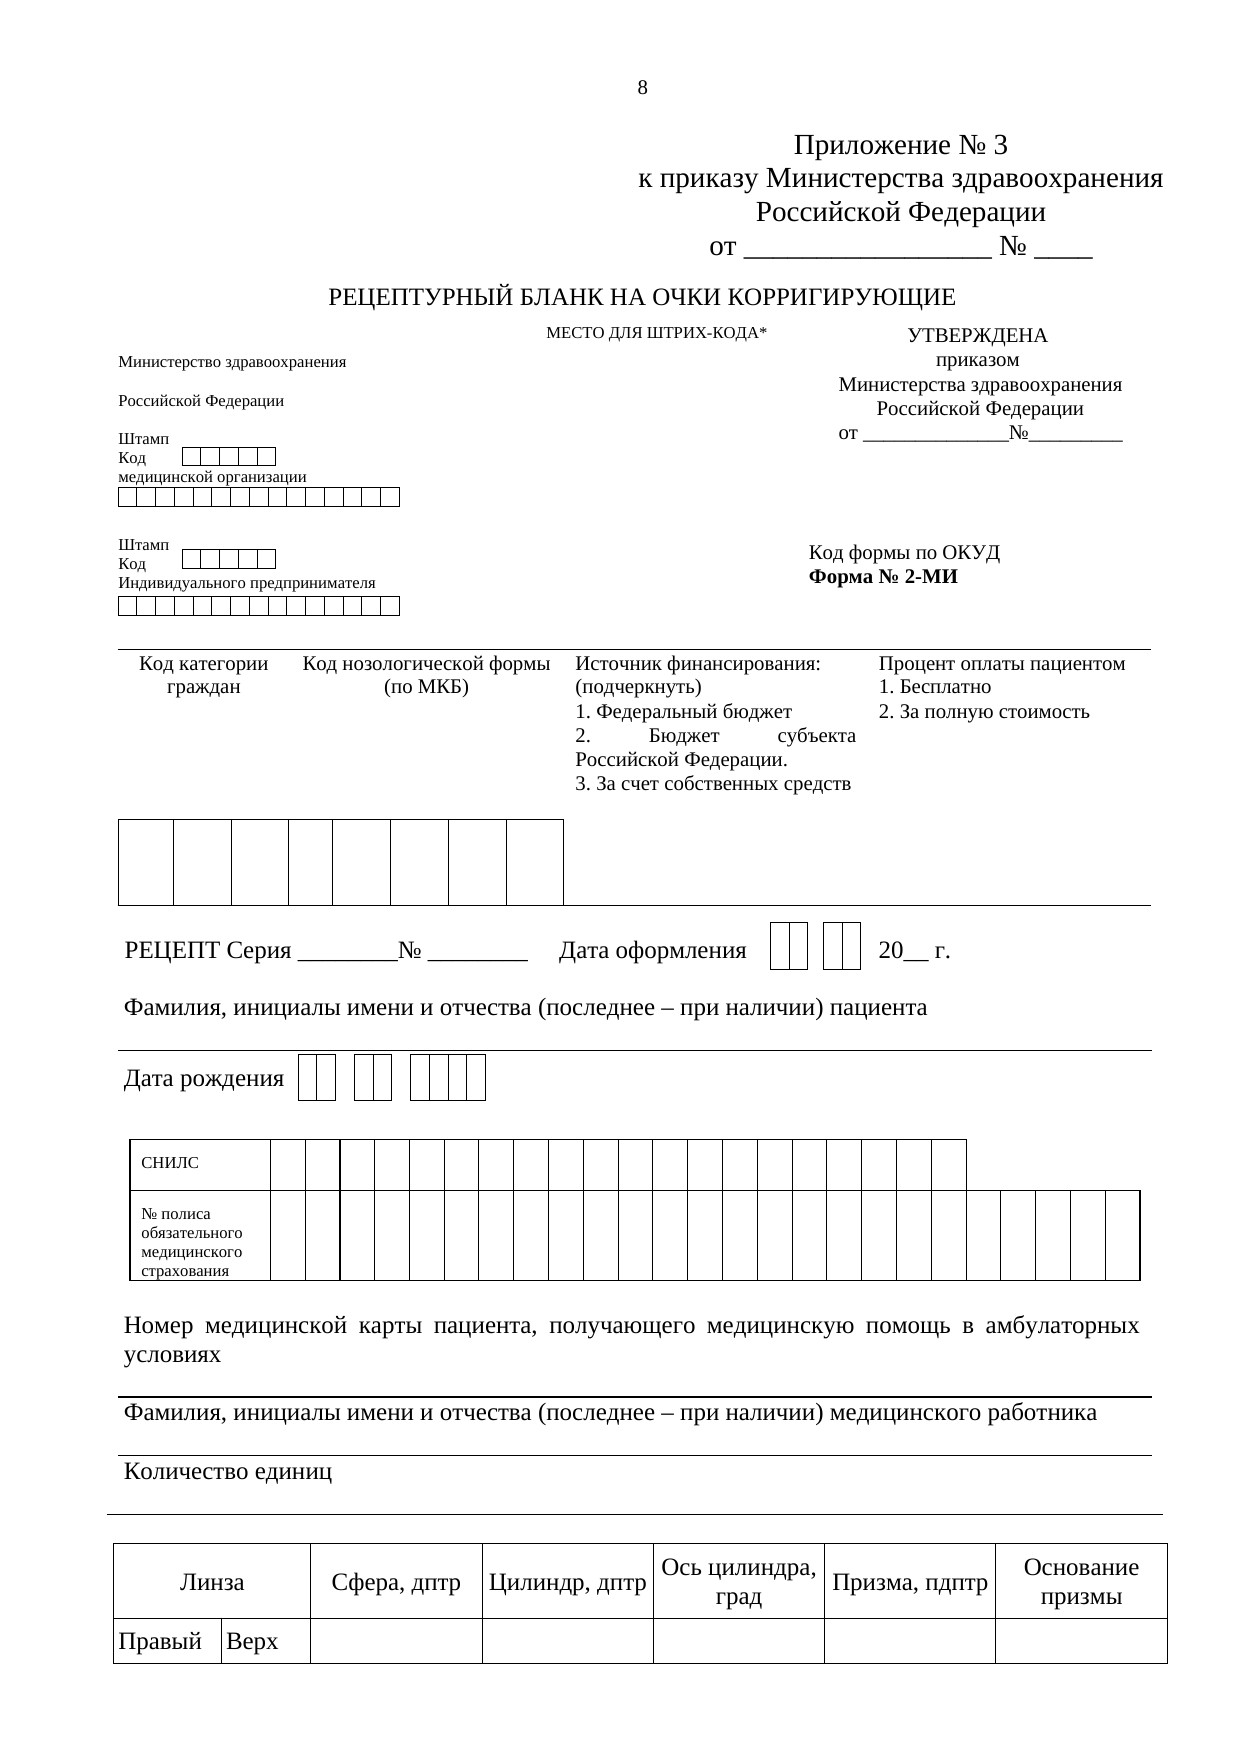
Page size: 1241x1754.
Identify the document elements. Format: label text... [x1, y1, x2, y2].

table_header Основание призмы [996, 1544, 1167, 1617]
text к приказу Министерства здравоохранения Российской Федерации [635, 161, 1167, 228]
table_cell Правый [114, 1619, 221, 1663]
table_header Линза [114, 1544, 310, 1617]
table_header Министерство здравоохранения Российской Федерации Штамп Код медицинской организации Штамп Код Индивидуального предпринимателя [107, 323, 797, 621]
table_cell Верх [222, 1619, 310, 1663]
table_cell [654, 1619, 824, 1663]
table_header Ось цилиндра, град [654, 1544, 824, 1617]
text Приложение № 3 [635, 127, 1167, 161]
table_header Призма, пдптр [825, 1544, 995, 1617]
table_header Сфера, дптр [311, 1544, 482, 1617]
table_cell [483, 1619, 653, 1663]
table_header Цилиндр, дптр [483, 1544, 653, 1617]
table_header УТВЕРЖДЕНА приказом Министерства здравоохранения Российской Федерации от ______________№_________ Код формы по ОКУД Форма № 2-МИ [798, 323, 1163, 621]
table_cell РЕЦЕПТ Серия ________№ ________ Дата оформления 20__ г. [107, 621, 1163, 1513]
table_cell [996, 1619, 1167, 1663]
text от _________________ № ____ [635, 228, 1167, 261]
text РЕЦЕПТУРНЫЙ БЛАНК НА ОЧКИ КОРРИГИРУЮЩИЕ [118, 282, 1167, 311]
table_cell [825, 1619, 995, 1663]
table_cell [311, 1619, 482, 1663]
